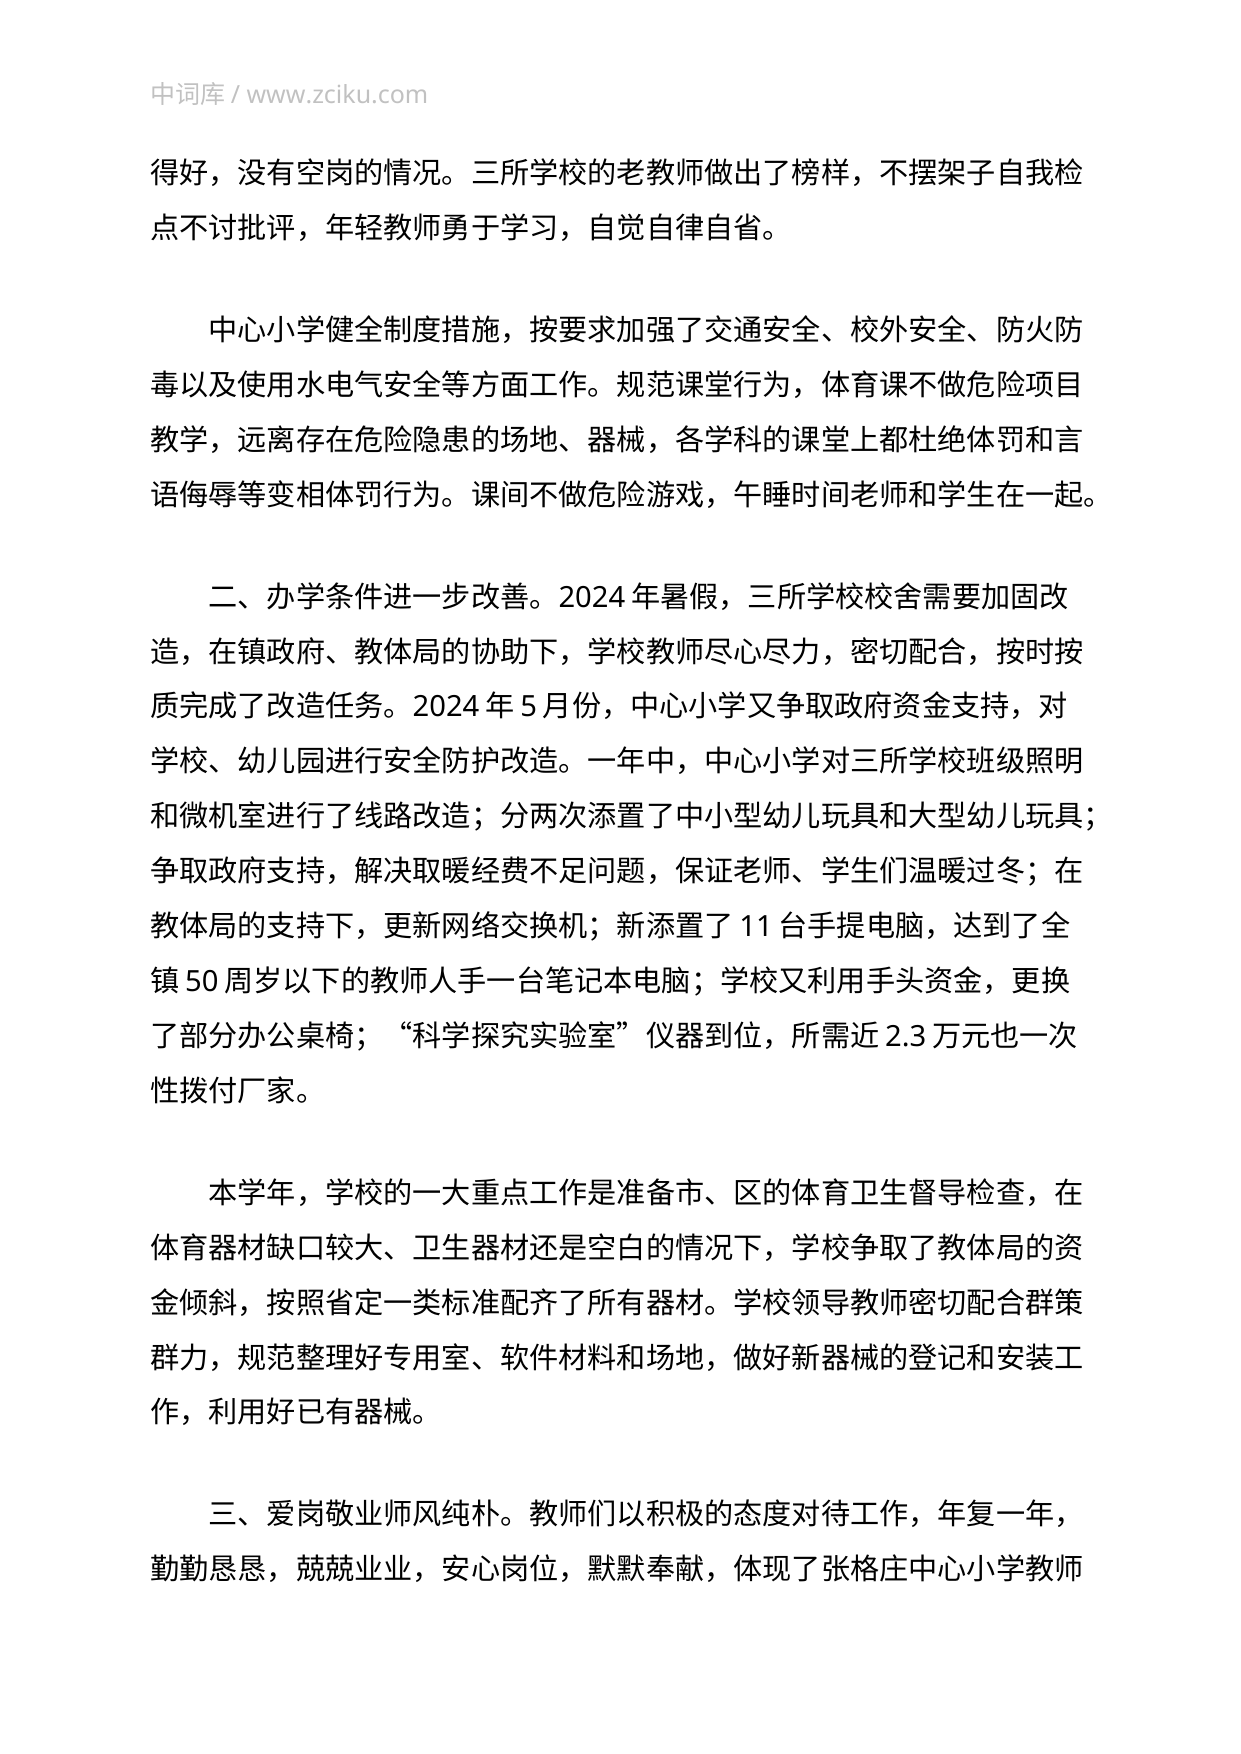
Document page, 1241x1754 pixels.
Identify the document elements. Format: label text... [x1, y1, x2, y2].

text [150, 1491, 1090, 1588]
text 本学年，学校的一大重点工作是准备市、区的体育卫生督导检查，在体育器材缺口较大、卫生器材还是空白的情况下，学校争取了教体局的资金倾斜，按照省定一类标准配齐了所有器材。学校领导教师密切配合群策群力，规范整理好专用室、软件材料和场地，做好新器械的登记和安装工作，利用好已有器械。 [150, 1169, 1090, 1431]
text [150, 150, 1090, 247]
text 二、办学条件进一步改善。2024年暑假，三所学校校舍需要加固改造，在镇政府、教体局的协助下，学校教师尽心尽力，密切配合，按时按质完成了改造任务。2024年5月份，中心小学又争取政府资金支持，对学校、幼儿园进行安全防护改造。一年中，中心小学对三所学校班级照明和微机室进行了线路改造；分两次添置了中小型幼儿玩具和大型幼儿玩具；争取政府支持，解决取暖经费不足问题，保证老师、学生们温暖过冬；在教体局的支持下，更新网络交换机；新添置了11台手提电脑，达到了全镇50周岁以下的教师人手一台笔记本电脑；学校又利用手头资金，更换了部分办公桌椅；“科学探究实验室”仪器到位，所需近2.3万元也一次性拨付厂家。 [150, 573, 1090, 1110]
text 中心小学健全制度措施，按要求加强了交通安全、校外安全、防火防毒以及使用水电气安全等方面工作。规范课堂行为，体育课不做危险项目教学，远离存在危险隐患的场地、器械，各学科的课堂上都杜绝体罚和言语侮辱等变相体罚行为。课间不做危险游戏，午睡时间老师和学生在一起。 [150, 307, 1090, 514]
